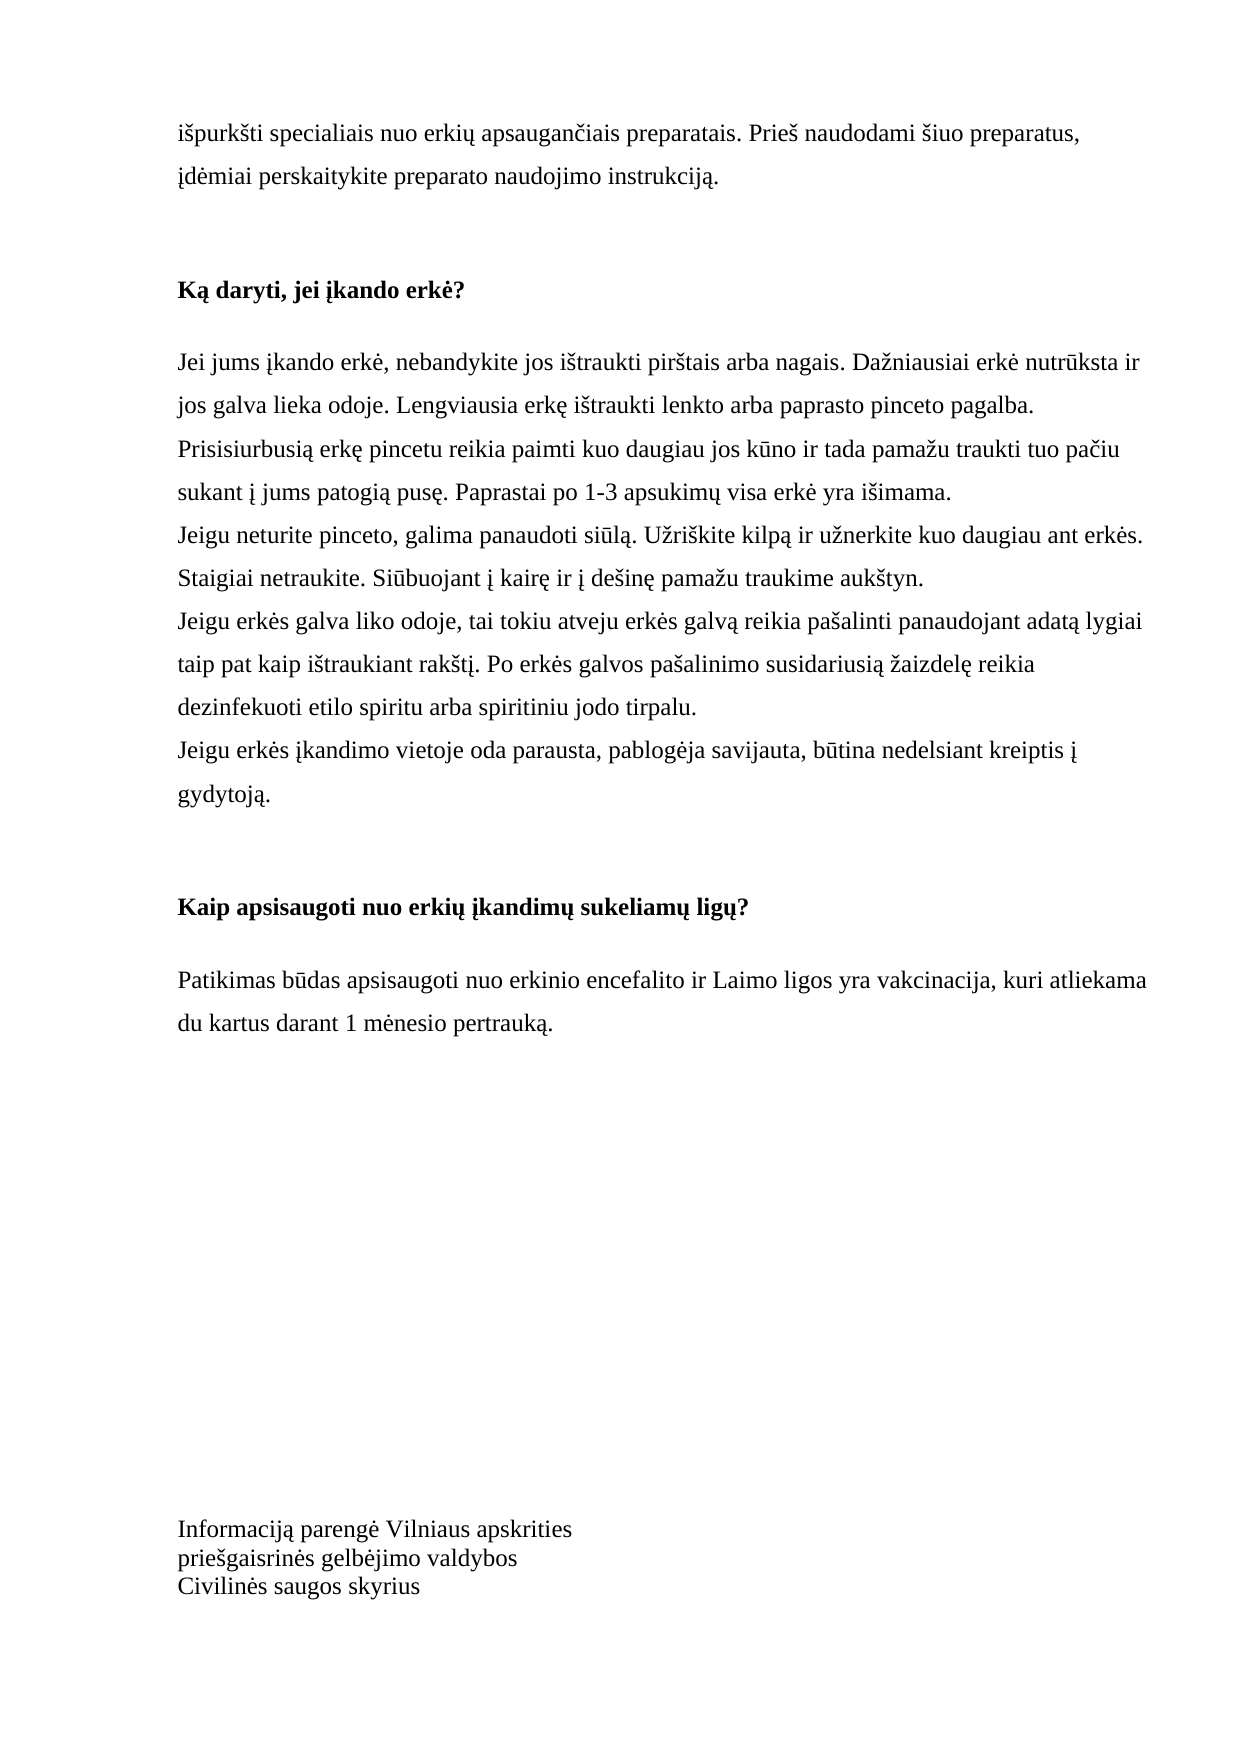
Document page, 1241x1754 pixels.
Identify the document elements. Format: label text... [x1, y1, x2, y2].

text Patikimas būdas apsisaugoti nuo erkinio encefalito ir Laimo ligos yra vakcinacija, kuri atliekama du kartus darant 1 mėnesio pertrauką. [177, 965, 1152, 1037]
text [177, 118, 1152, 232]
text Jei jums įkando erkė, nebandykite jos ištraukti pirštais arba nagais. Dažniausiai erkė nutrūksta ir jos galva lieka odoje. Lengviausia erkę ištraukti lenkto arba paprasto pinceto pagalba. Prisisiurbusią erkę pincetu reikia paimti kuo daugiau jos kūno ir tada pamažu traukti tuo pačiu sukant į jums patogią pusę. Paprastai po 1-3 apsukimų visa erkė yra išimama. Jeigu neturite pinceto, galima panaudoti siūlą. Užriškite kilpą ir užnerkite kuo daugiau ant erkės. Staigiai netraukite. Siūbuojant į kairę ir į dešinę pamažu traukime aukštyn. Jeigu erkės galva liko odoje, tai tokiu atveju erkės galvą reikia pašalinti panaudojant adatą lygiai taip pat kaip ištraukiant rakštį. Po erkės galvos pašalinimo susidariusią žaizdelę reikia dezinfekuoti etilo spiritu arba spiritiniu jodo tirpalu. Jeigu erkės įkandimo vietoje oda parausta, pablogėja savijauta, būtina nedelsiant kreiptis į gydytoją. [177, 347, 1152, 849]
text Ką daryti, jei įkando erkė? [177, 275, 1152, 304]
text Kaip apsisaugoti nuo erkių įkandimų sukeliamų ligų? [177, 892, 1152, 921]
text Informaciją parengė Vilniaus apskrities priešgaisrinės gelbėjimo valdybos Civilinės saugos skyrius [177, 1514, 1152, 1600]
